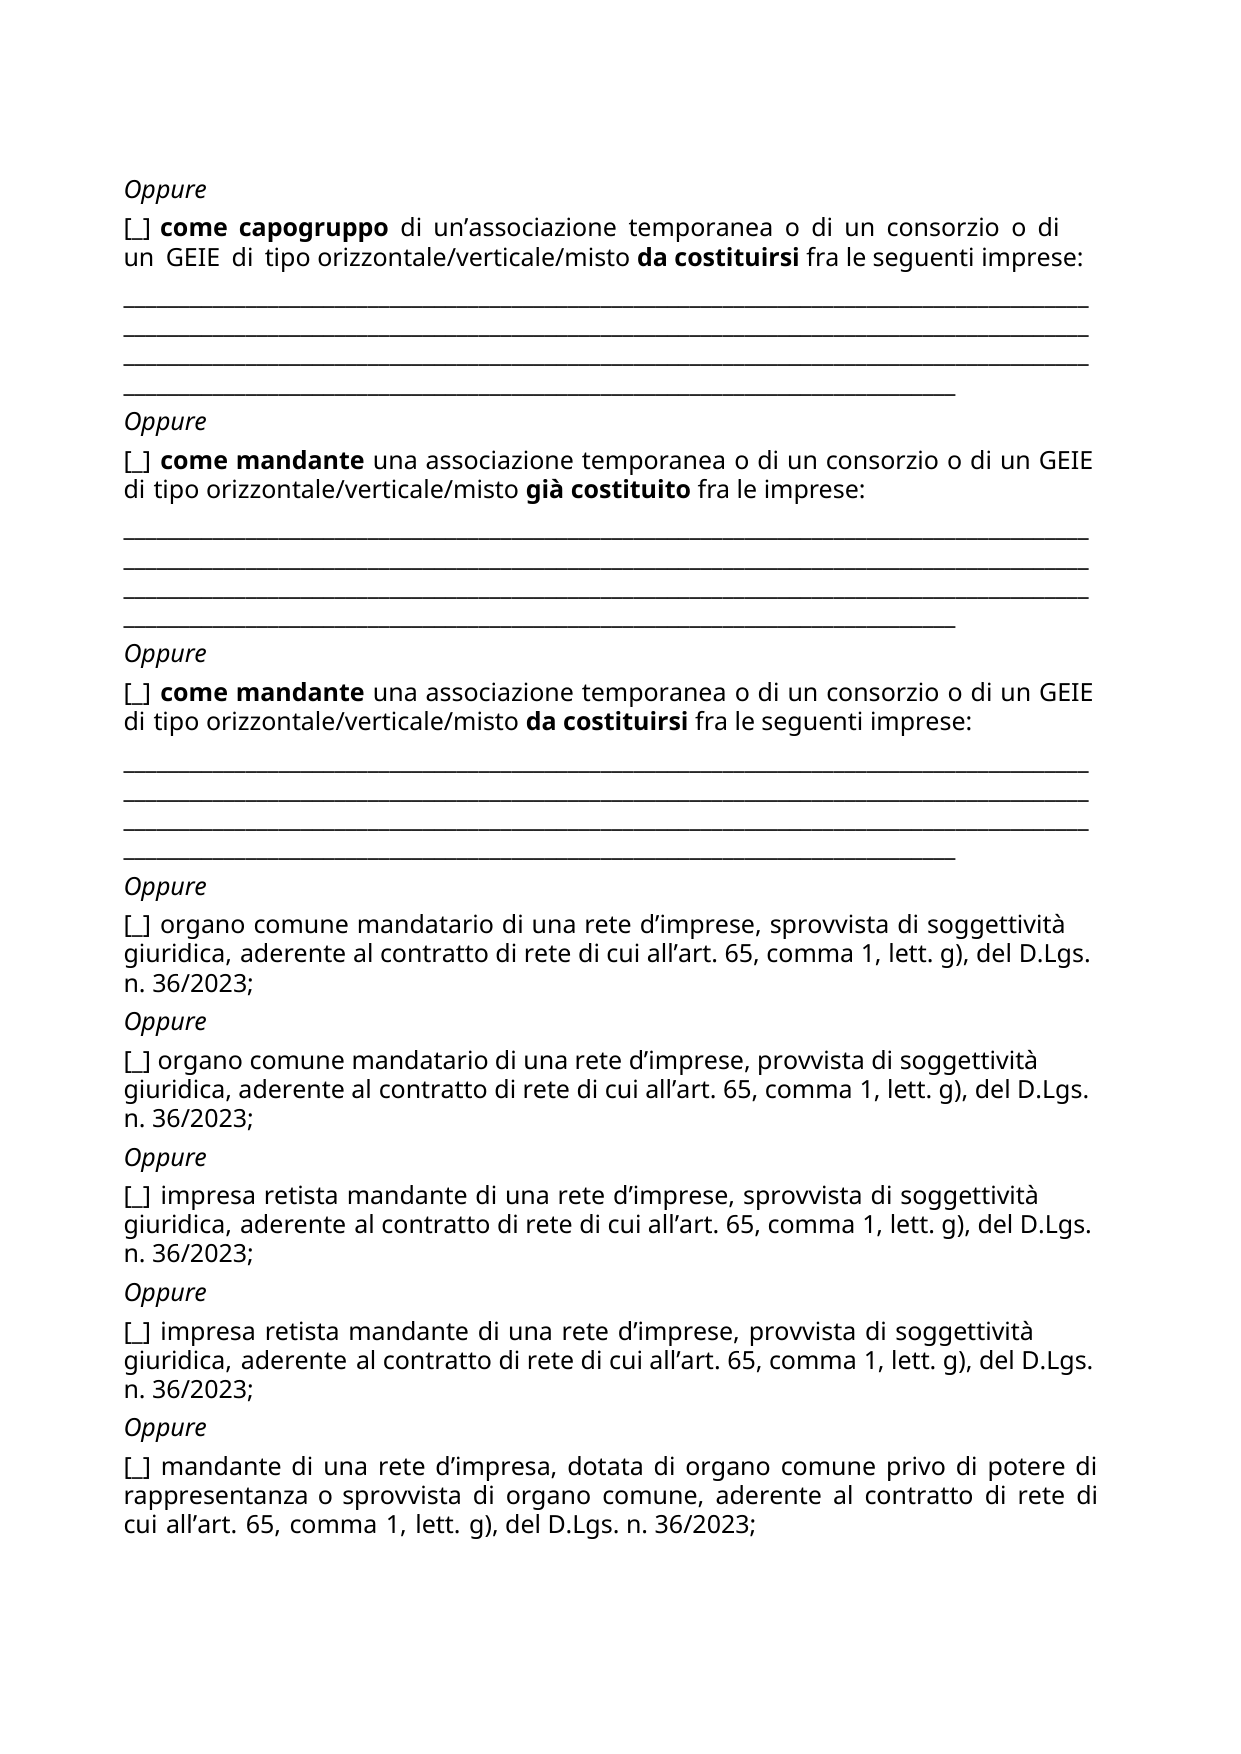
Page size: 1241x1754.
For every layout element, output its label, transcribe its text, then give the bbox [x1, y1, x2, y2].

text Oppure [123, 1278, 1098, 1307]
text Oppure [123, 407, 1098, 436]
text Oppure [123, 175, 1098, 204]
text Oppure [123, 639, 1098, 669]
text [_] organo comune mandatario di una rete d’imprese, provvista di soggettività giuridica, aderente al contratto di rete di cui all’art. 65, comma 1, lett. g), del D.Lgs. n. 36/2023; [123, 1046, 1098, 1133]
text [_] organo comune mandatario di una rete d’imprese, sprovvista di soggettività giuridica, aderente al contratto di rete di cui all’art. 65, comma 1, lett. g), del D.Lgs. n. 36/2023; [123, 910, 1098, 998]
text Oppure [123, 1143, 1098, 1172]
text Oppure [123, 1413, 1098, 1443]
text [_] mandante di una rete d’impresa, dotata di organo comune privo di potere di rappresentanza o sprovvista di organo comune, aderente al contratto di rete di cui all’art. 65, comma 1, lett. g), del D.Lgs. n. 36/2023; [123, 1452, 1098, 1539]
text [_] come mandante una associazione temporanea o di un consorzio o di un GEIE di tipo orizzontale/verticale/misto già costituito fra le imprese: [123, 446, 1098, 504]
text Oppure [123, 1007, 1098, 1036]
text [_] impresa retista mandante di una rete d’imprese, sprovvista di soggettività giuridica, aderente al contratto di rete di cui all’art. 65, comma 1, lett. g), del D.Lgs. n. 36/2023; [123, 1181, 1098, 1269]
text [_] come capogruppo di un’associazione temporanea o di un consorzio o di un GEIE di tipo orizzontale/verticale/misto da costituirsi fra le seguenti imprese: [123, 213, 1098, 272]
text [_] impresa retista mandante di una rete d’imprese, provvista di soggettività giuridica, aderente al contratto di rete di cui all’art. 65, comma 1, lett. g), del D.Lgs. n. 36/2023; [123, 1317, 1098, 1404]
text Oppure [123, 872, 1098, 901]
text [_] come mandante una associazione temporanea o di un consorzio o di un GEIE di tipo orizzontale/verticale/misto da costituirsi fra le seguenti imprese: [123, 678, 1098, 736]
